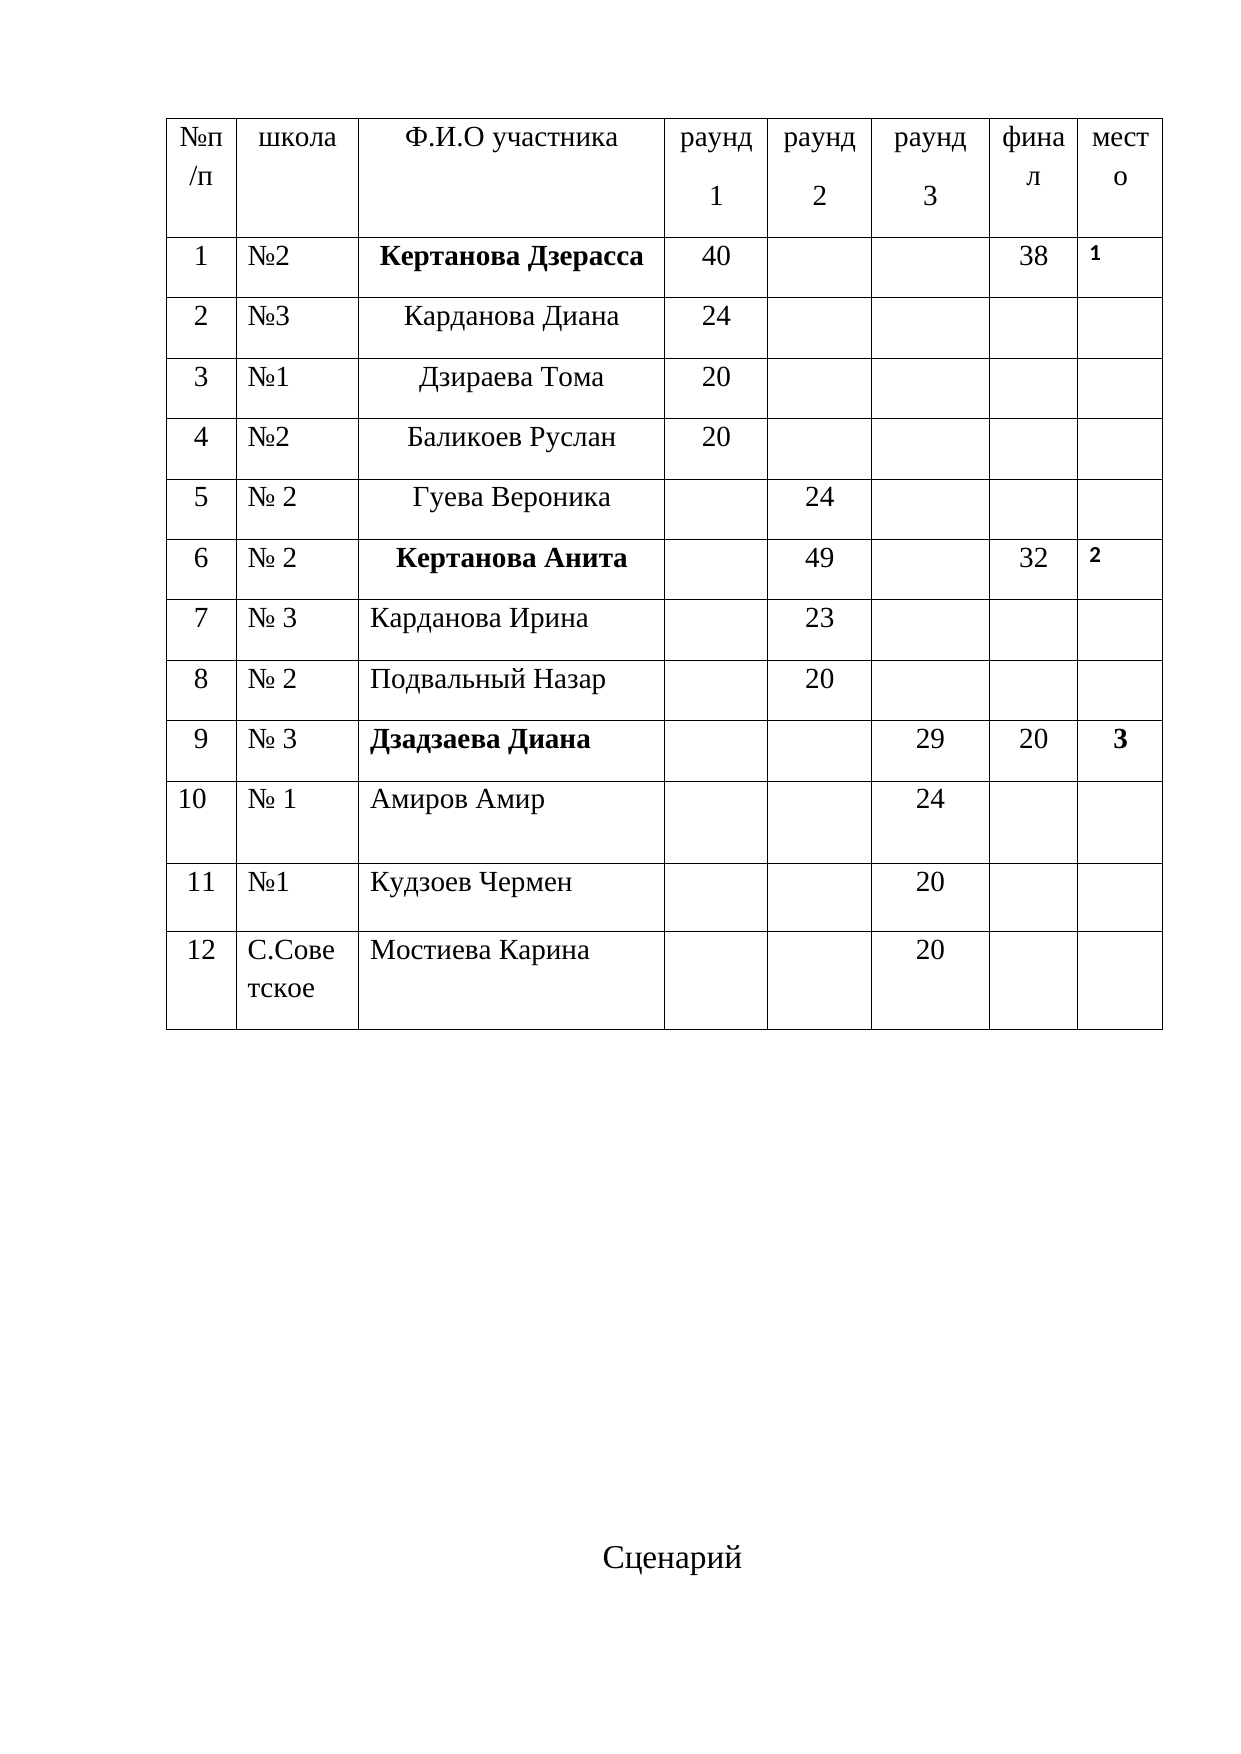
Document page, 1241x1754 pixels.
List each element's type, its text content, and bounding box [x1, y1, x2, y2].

table_cell [872, 359, 989, 418]
table_header финал [990, 119, 1077, 237]
table_cell [1078, 359, 1162, 418]
table_cell [665, 661, 767, 720]
table_cell [872, 298, 989, 358]
table_cell [990, 419, 1077, 478]
table_cell Дзираева Тома [359, 359, 664, 418]
table_cell 2 [167, 298, 236, 358]
table_cell [990, 480, 1077, 539]
table_cell [768, 864, 871, 931]
table_cell [990, 661, 1077, 720]
table_cell 24 [768, 480, 871, 539]
table_cell 8 [167, 661, 236, 720]
table_cell С.Советское [237, 932, 358, 1029]
table_cell Баликоев Руслан [359, 419, 664, 478]
table_cell 3 [1078, 721, 1162, 781]
table_cell [990, 359, 1077, 418]
table_cell 24 [665, 298, 767, 358]
table_header школа [237, 119, 358, 237]
table_cell 7 [167, 600, 236, 660]
table_cell [1078, 782, 1162, 863]
table_cell 20 [768, 661, 871, 720]
table_cell [665, 540, 767, 599]
table_cell [872, 661, 989, 720]
table_cell [990, 932, 1077, 1029]
table_cell Подвальный Назар [359, 661, 664, 720]
table_cell [665, 864, 767, 931]
table_cell [1078, 661, 1162, 720]
table_cell [1078, 480, 1162, 539]
table_header раунд 2 [768, 119, 871, 237]
table_header место [1078, 119, 1162, 237]
table_cell 23 [768, 600, 871, 660]
table_header раунд 3 [872, 119, 989, 237]
table_cell № 3 [237, 721, 358, 781]
table_cell [768, 721, 871, 781]
table_cell 49 [768, 540, 871, 599]
table_cell № 2 [237, 480, 358, 539]
table_cell 20 [990, 721, 1077, 781]
table_cell №2 [237, 238, 358, 297]
table_cell Амиров Амир [359, 782, 664, 863]
table_cell № 1 [237, 782, 358, 863]
table_cell №1 [237, 359, 358, 418]
table_cell [665, 480, 767, 539]
table_cell 9 [167, 721, 236, 781]
table_cell №3 [237, 298, 358, 358]
table_cell 2 [1078, 540, 1162, 599]
table_header Ф.И.О участника [359, 119, 664, 237]
table_cell [665, 600, 767, 660]
table_cell № 2 [237, 661, 358, 720]
table_cell [990, 600, 1077, 660]
table_cell [1078, 419, 1162, 478]
table_cell 1 [1078, 238, 1162, 297]
table_cell Дзадзаева Диана [359, 721, 664, 781]
table_cell 20 [665, 359, 767, 418]
table_cell Кудзоев Чермен [359, 864, 664, 931]
table_cell [872, 238, 989, 297]
table_cell №1 [237, 864, 358, 931]
table_cell [665, 782, 767, 863]
table_cell [872, 419, 989, 478]
table_cell Мостиева Карина [359, 932, 664, 1029]
table_cell [768, 419, 871, 478]
table_cell 20 [872, 864, 989, 931]
table_header раунд 1 [665, 119, 767, 237]
table_cell [990, 298, 1077, 358]
table_cell [990, 864, 1077, 931]
table_cell Карданова Диана [359, 298, 664, 358]
table_cell 38 [990, 238, 1077, 297]
table_cell № 2 [237, 540, 358, 599]
table_cell №2 [237, 419, 358, 478]
table_cell [872, 480, 989, 539]
table_header №п/п [167, 119, 236, 237]
table_cell Гуева Вероника [359, 480, 664, 539]
table_cell 1 [167, 238, 236, 297]
table_cell [665, 721, 767, 781]
table_cell Кертанова Дзерасса [359, 238, 664, 297]
table_cell Кертанова Анита [359, 540, 664, 599]
table_cell [1078, 864, 1162, 931]
table_cell 10 [167, 782, 236, 863]
table_cell [768, 298, 871, 358]
table_cell 3 [167, 359, 236, 418]
table_cell 40 [665, 238, 767, 297]
table_cell 32 [990, 540, 1077, 599]
table_cell 24 [872, 782, 989, 863]
table_cell 12 [167, 932, 236, 1029]
table_cell [1078, 932, 1162, 1029]
table_cell [1078, 298, 1162, 358]
table_cell 6 [167, 540, 236, 599]
table_cell [1078, 600, 1162, 660]
table_cell 20 [872, 932, 989, 1029]
table_cell Карданова Ирина [359, 600, 664, 660]
table_cell № 3 [237, 600, 358, 660]
table_cell [768, 359, 871, 418]
table_cell [872, 540, 989, 599]
table_cell [872, 600, 989, 660]
table_cell 11 [167, 864, 236, 931]
table_cell [768, 932, 871, 1029]
table_cell 29 [872, 721, 989, 781]
table_cell 4 [167, 419, 236, 478]
table_cell [990, 782, 1077, 863]
table_cell [768, 238, 871, 297]
table_cell [665, 932, 767, 1029]
table_cell 20 [665, 419, 767, 478]
text Сценарий [177, 1537, 1152, 1575]
table_cell 5 [167, 480, 236, 539]
table_cell [768, 782, 871, 863]
